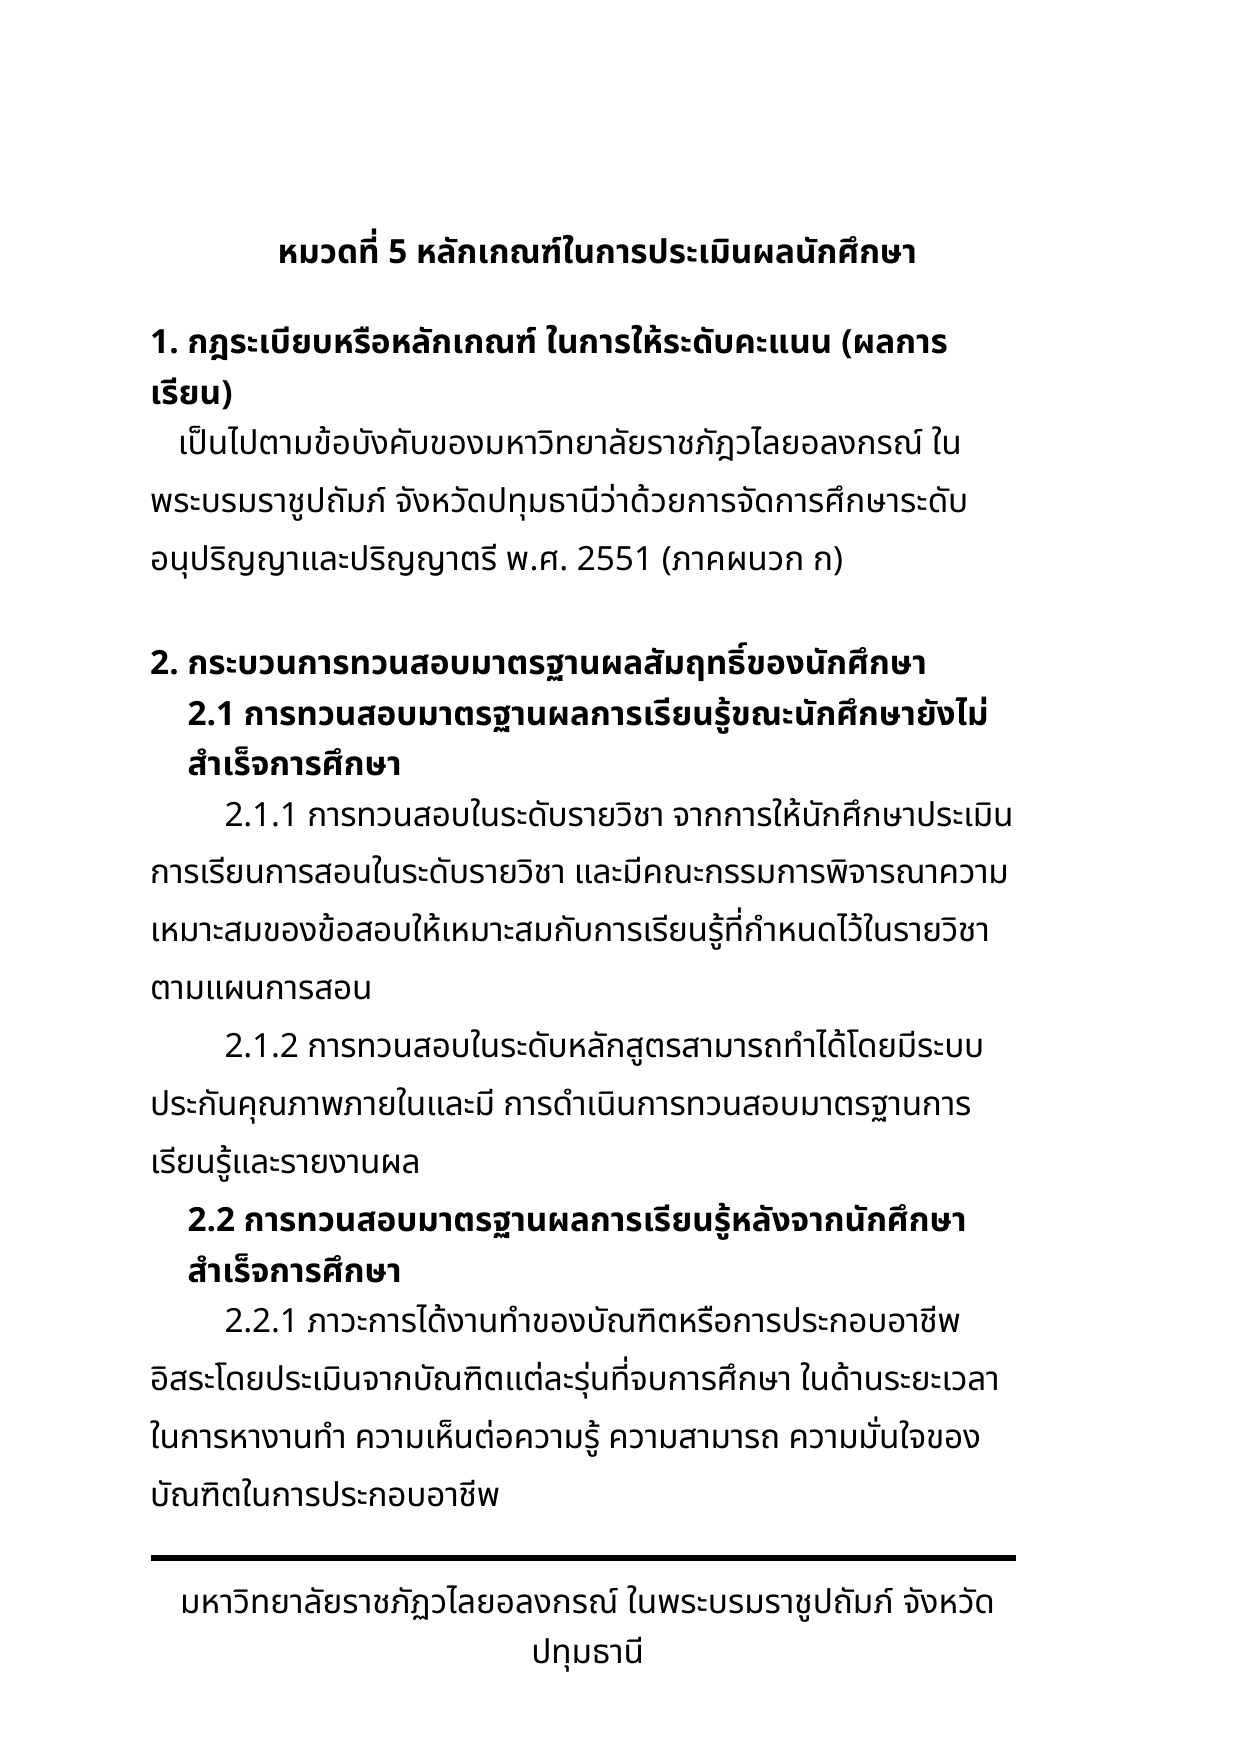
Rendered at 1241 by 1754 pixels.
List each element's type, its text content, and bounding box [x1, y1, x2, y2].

text 2.2 การทวนสอบมาตรฐานผลการเรียนรู้หลังจากนักศึกษาสำเร็จการศึกษา [187, 1196, 1015, 1297]
text 1. กฎระเบียบหรือหลักเกณฑ์ ในการให้ระดับคะแนน (ผลการเรียน) [150, 318, 1015, 419]
text 2.1.2 การทวนสอบในระดับหลักสูตรสามารถทำได้โดยมีระบบประกันคุณภาพภายในและมี การดำเนินการทวนสอบมาตรฐานการเรียนรู้และรายงานผล [150, 1022, 1015, 1189]
text 2. กระบวนการทวนสอบมาตรฐานผลสัมฤทธิ์ของนักศึกษา [150, 639, 1015, 689]
text 2.1.1 การทวนสอบในระดับรายวิชา จากการให้นักศึกษาประเมินการเรียนการสอนในระดับรายวิชา และมีคณะกรรมการพิจารณาความเหมาะสมของข้อสอบให้เหมาะสมกับการเรียนรู้ที่กำหนดไว้ในรายวิชาตามแผนการสอน [150, 790, 1015, 1015]
text หมวดที่ 5 หลักเกณฑ์ในการประเมินผลนักศึกษา [179, 228, 1015, 278]
text 2.1 การทวนสอบมาตรฐานผลการเรียนรู้ขณะนักศึกษายังไม่สำเร็จการศึกษา [187, 689, 1015, 790]
text เป็นไปตามข้อบังคับของมหาวิทยาลัยราชภัฎวไลยอลงกรณ์ ในพระบรมราชูปถัมภ์ จังหวัดปทุมธานีว่าด้วยการจัดการศึกษาระดับอนุปริญญาและปริญญาตรี พ.ศ. 2551 (ภาคผนวก ก) [150, 419, 1015, 586]
text 2.2.1 ภาวะการได้งานทำของบัณฑิตหรือการประกอบอาชีพอิสระโดยประเมินจากบัณฑิตแต่ละรุ่นที่จบการศึกษา ในด้านระยะเวลาในการหางานทำ ความเห็นต่อความรู้ ความสามารถ ความมั่นใจของบัณฑิตในการประกอบอาชีพ [150, 1297, 1015, 1522]
